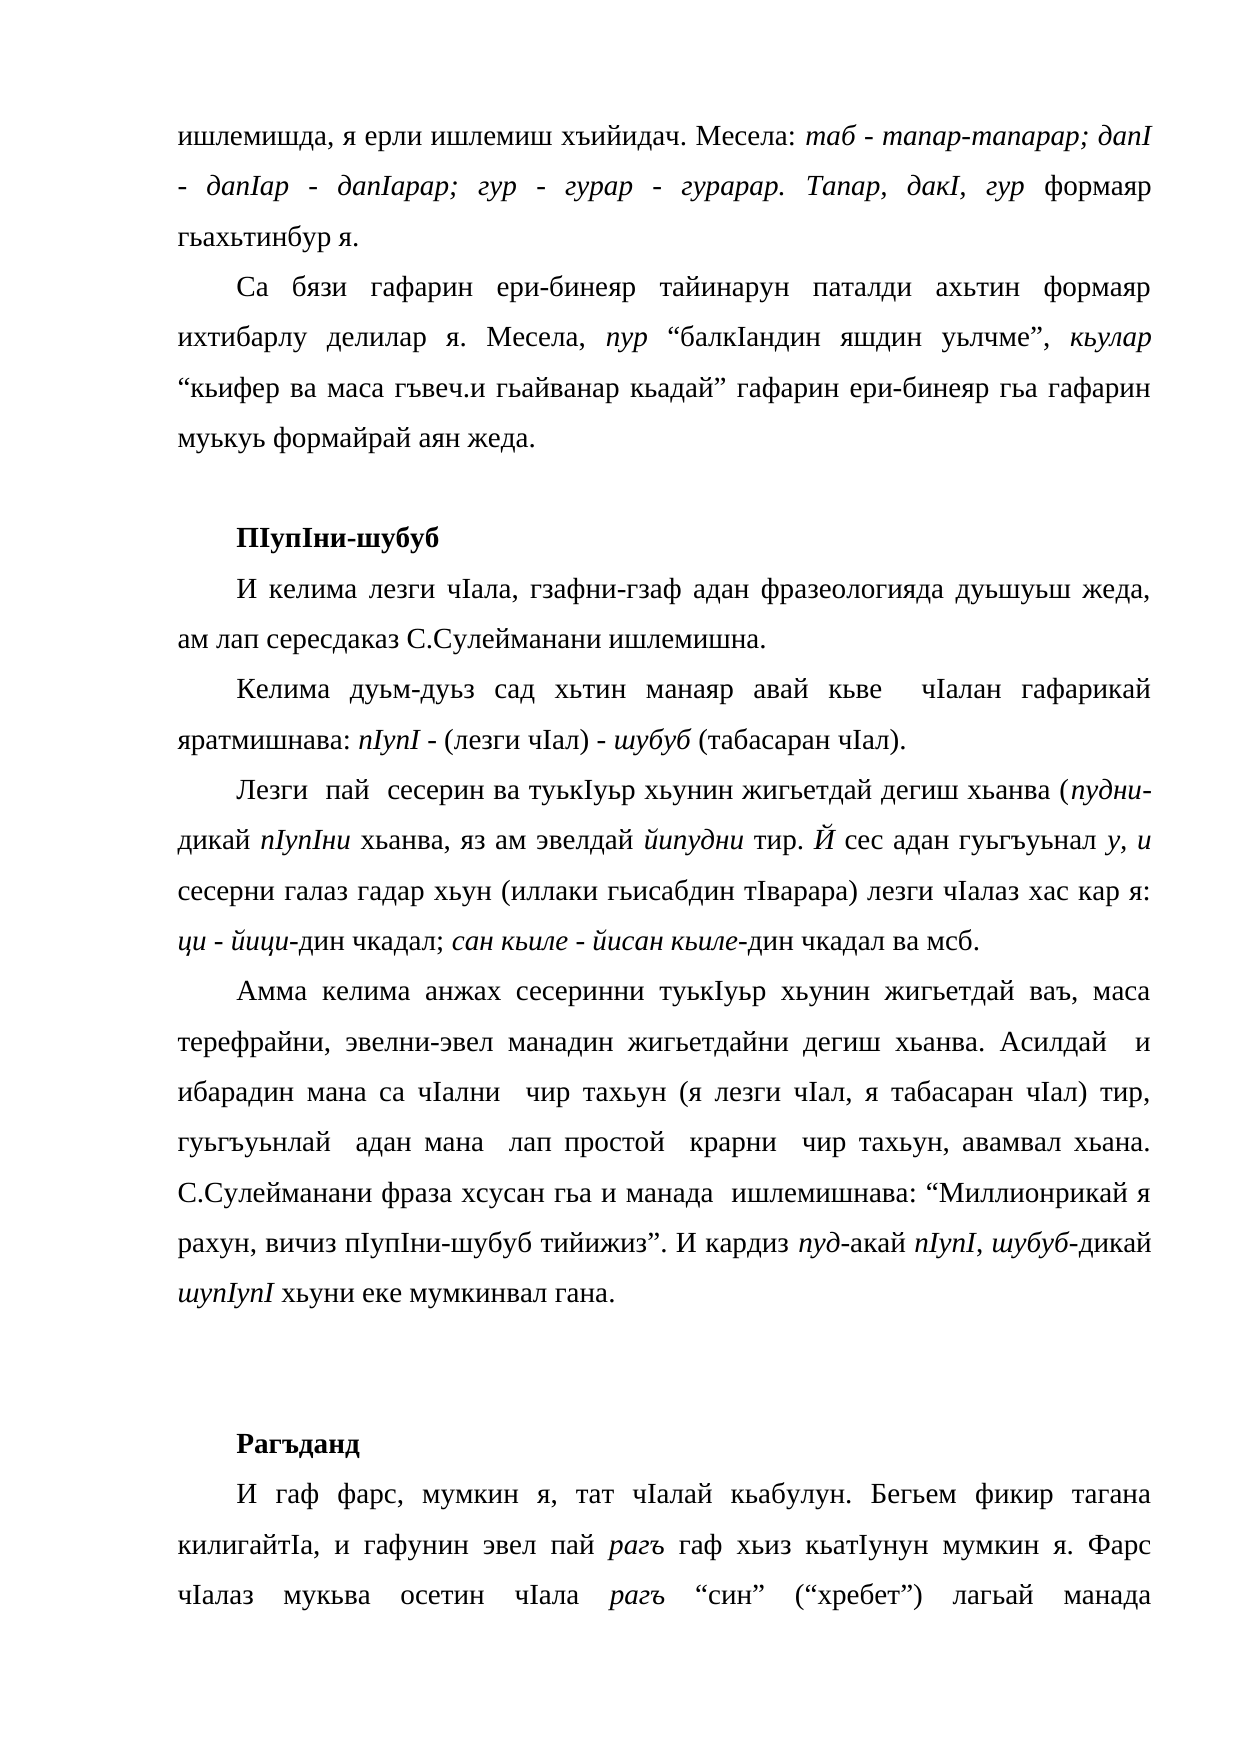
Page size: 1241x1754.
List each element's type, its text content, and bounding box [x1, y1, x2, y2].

text Келима дуьм-дуьз сад хьтин манаяр авай кьве чIалан гафарикай яратмишнава: пIупI - (лезги чIал) - шубуб (табасаран чIал). [177, 672, 1152, 755]
text Амма келима анжах сесеринни туькIуьр хьунин жигьетдай ваъ, маса терефрайни, эвелни-эвел манадин жигьетдайни дегиш хьанва. Асилдай и ибарадин мана са чIални чир тахьун (я лезги чIал, я табасаран чIал) тир, гуьгъуьнлай адан мана лап простой крарни чир тахьун, авамвал хьана. С.Сулейманани фраза хсусан гьа и манада ишлемишнава: “Миллионрикай я рахун, вичиз пIупIни-шубуб тийижиз”. И кардиз пуд-акай пIупI, шубуб-дикай шупIупI хьуни еке мумкинвал гана. [177, 973, 1152, 1309]
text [177, 1477, 1152, 1611]
text Рагъданд [177, 1426, 1152, 1460]
text Са бязи гафарин ери-бинеяр тайинарун паталди ахьтин формаяр ихтибарлу делилар я. Месела, пур “балкIандин яшдин уьлчме”, кьулар “кьифер ва маса гъвеч.и гьайванар кьадай” гафарин ери-бинеяр гьа гафарин муькуь формайрай аян жеда. [177, 269, 1152, 453]
text И келима лезги чIала, гзафни-гзаф адан фразеологияда дуьшуьш жеда, ам лап сересдаказ С.Сулейманани ишлемишна. [177, 571, 1152, 655]
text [177, 118, 1152, 252]
text Лезги пай сесерин ва туькIуьр хьунин жигьетдай дегиш хьанва (пудни-дикай пIупIни хьанва, яз ам эвелдай йипудни тир. Й сес адан гуьгъуьнал у, и сесерни галаз гадар хьун (иллаки гьисабдин тIварара) лезги чIалаз хас кар я: ци - йици-дин чкадал; сан кьиле - йисан кьиле-дин чкадал ва мсб. [177, 772, 1152, 957]
text ПIупIни-шубуб [177, 521, 1152, 554]
